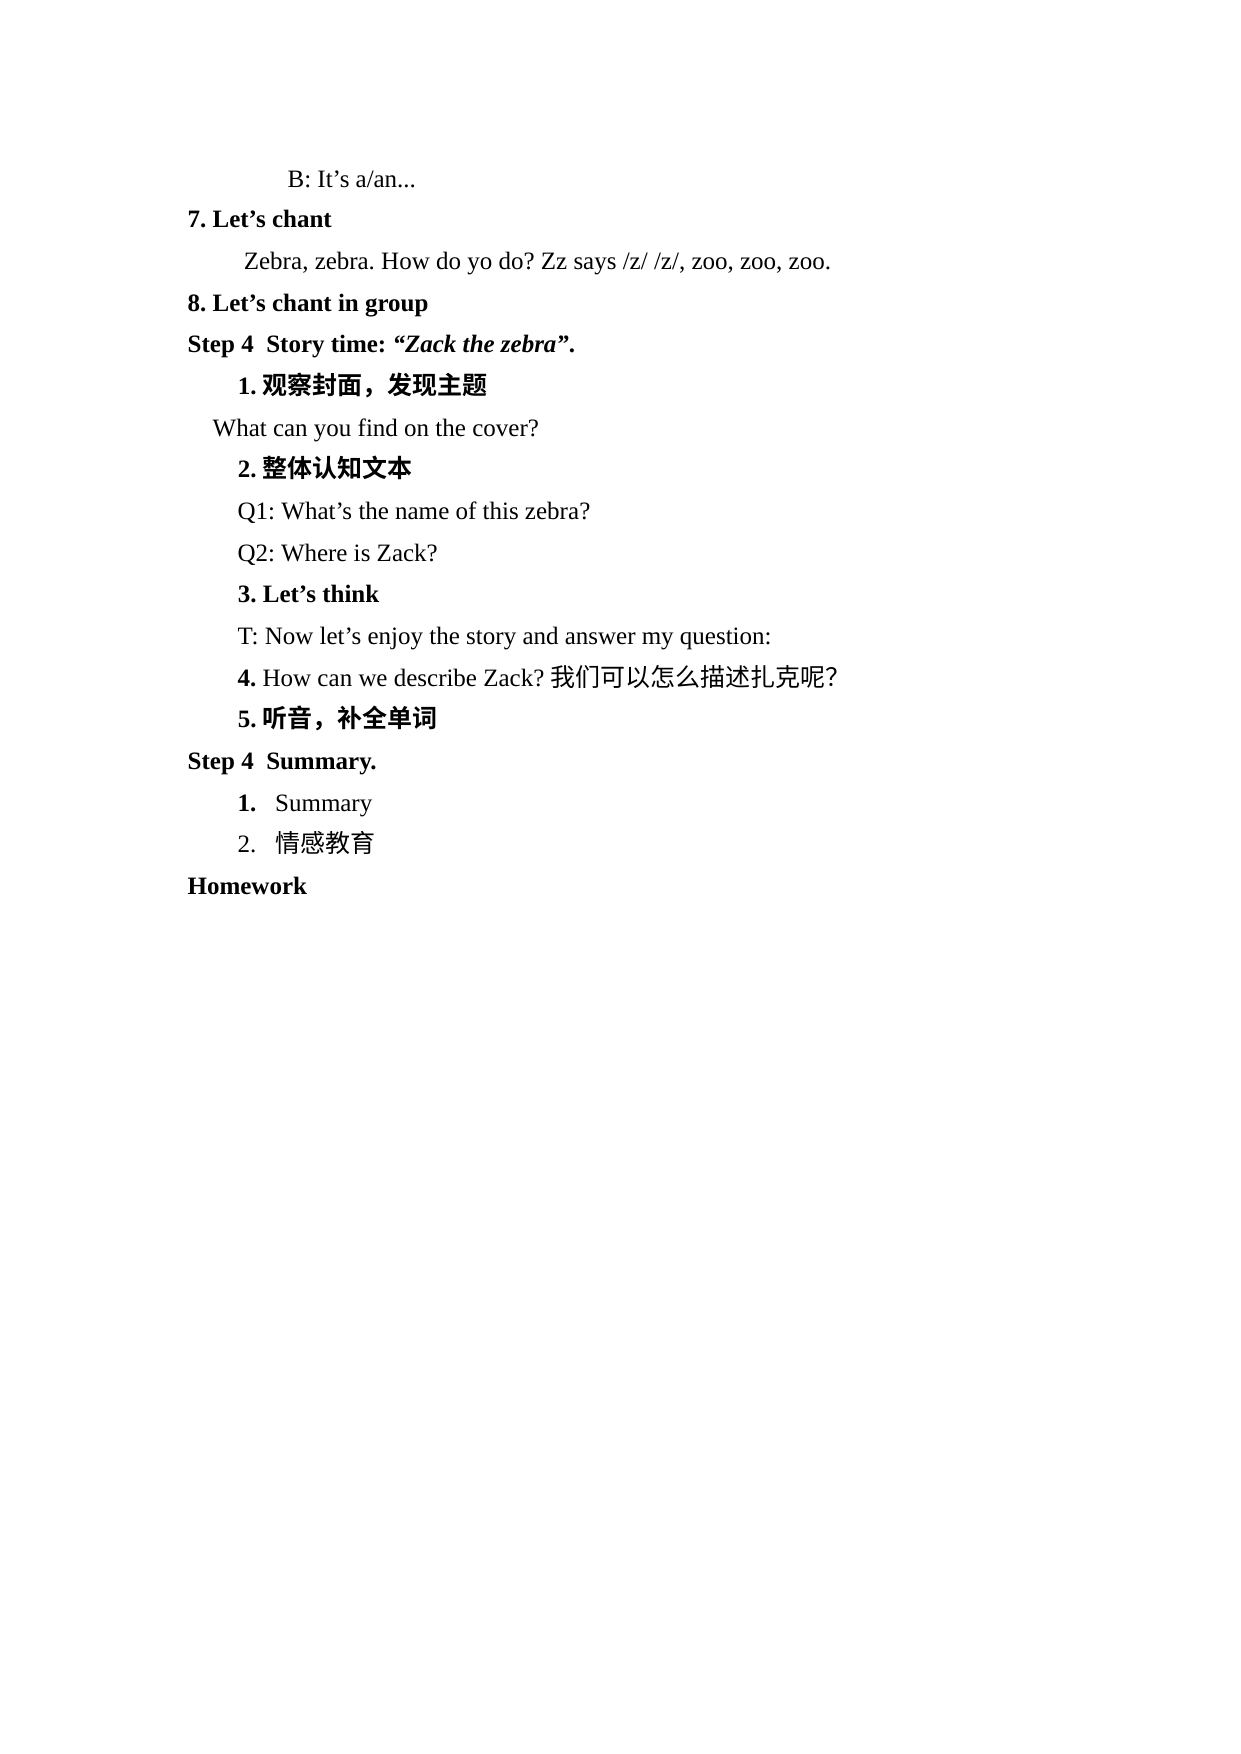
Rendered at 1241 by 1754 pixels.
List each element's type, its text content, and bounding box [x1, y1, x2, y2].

text B: It’s a/an... [187, 162, 1053, 194]
list T: Now let’s enjoy the story and answer my question: [187, 611, 1053, 653]
list Zebra, zebra. How do yo do? Zz says /z/ /z/, zoo, zoo, zoo. [237, 236, 1053, 278]
list Homework [187, 861, 1053, 903]
list 观察封面，发现主题 [187, 361, 1053, 403]
list Let’s chant in group [187, 278, 1053, 319]
list Q2: Where is Zack? [187, 528, 1053, 569]
list Let’s chant [187, 194, 1053, 236]
list 听音，补全单词 [187, 694, 1053, 736]
list Let’s think [187, 569, 1053, 611]
list Summary [187, 778, 1053, 819]
list How can we describe Zack? 我们可以怎么描述扎克呢？ [187, 653, 1053, 694]
list What can you find on the cover? [187, 403, 1053, 444]
list 情感教育 [187, 819, 1053, 861]
list Q1: What’s the name of this zebra? [187, 486, 1053, 528]
list 整体认知文本 [187, 444, 1053, 486]
list Step 4 Story time: “Zack the zebra”. [187, 319, 1053, 361]
list Step 4 Summary. [187, 736, 1053, 778]
